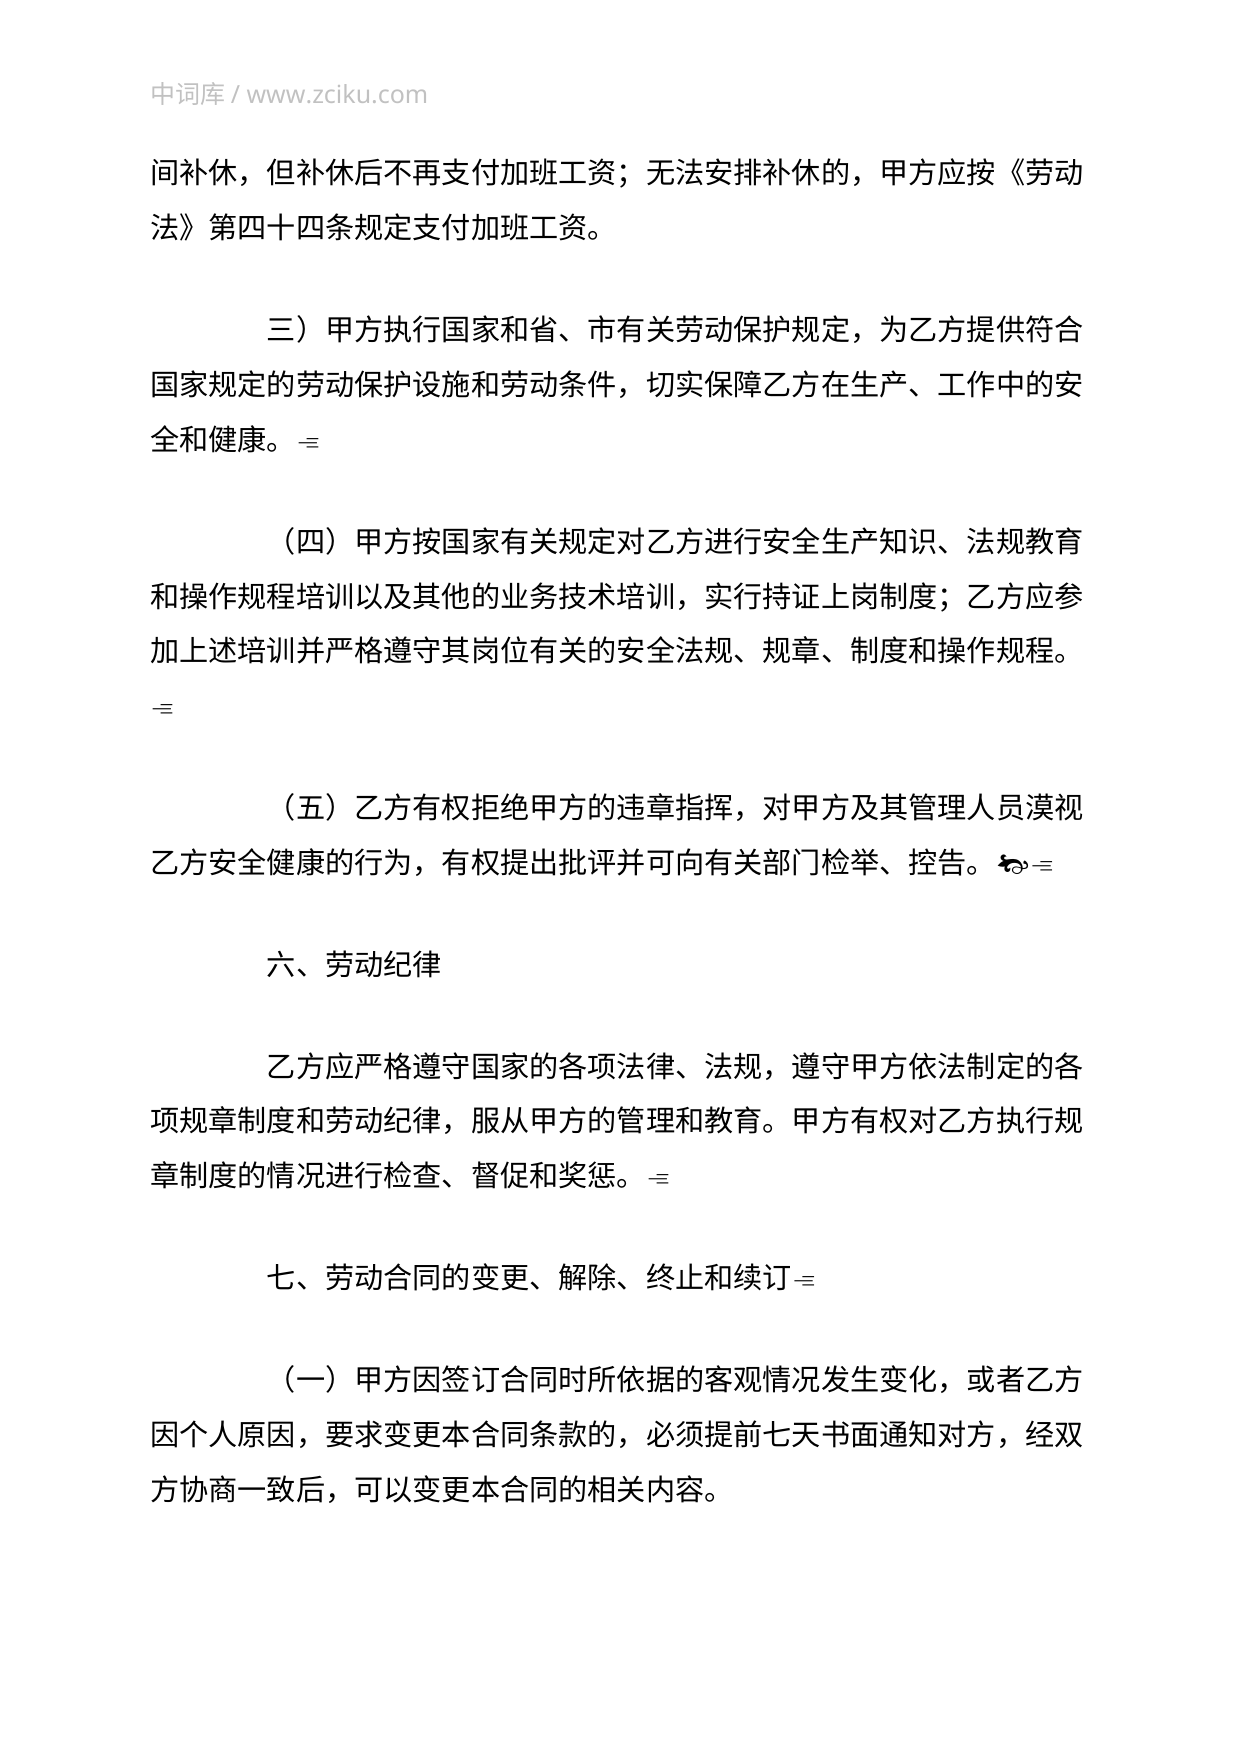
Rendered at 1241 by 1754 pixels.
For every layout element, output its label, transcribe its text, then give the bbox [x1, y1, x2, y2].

text 乙方应严格遵守国家的各项法律、法规，遵守甲方依法制定的各项规章制度和劳动纪律，服从甲方的管理和教育。甲方有权对乙方执行规章制度的情况进行检查、督促和奖惩。 [150, 1043, 1090, 1195]
text 三）甲方执行国家和省、市有关劳动保护规定，为乙方提供符合国家规定的劳动保护设施和劳动条件，切实保障乙方在生产、工作中的安全和健康。 [150, 307, 1090, 459]
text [150, 150, 1090, 247]
text （一）甲方因签订合同时所依据的客观情况发生变化，或者乙方因个人原因，要求变更本合同条款的，必须提前七天书面通知对方，经双方协商一致后，可以变更本合同的相关内容。 [150, 1356, 1090, 1508]
text 七、劳动合同的变更、解除、终止和续订 [150, 1255, 1090, 1297]
text （四）甲方按国家有关规定对乙方进行安全生产知识、法规教育和操作规程培训以及其他的业务技术培训，实行持证上岗制度；乙方应参加上述培训并严格遵守其岗位有关的安全法规、规章、制度和操作规程。 [150, 518, 1090, 725]
text 六、劳动纪律 [150, 941, 1090, 984]
text （五）乙方有权拒绝甲方的违章指挥，对甲方及其管理人员漠视乙方安全健康的行为，有权提出批评并可向有关部门检举、控告。 [150, 785, 1090, 882]
